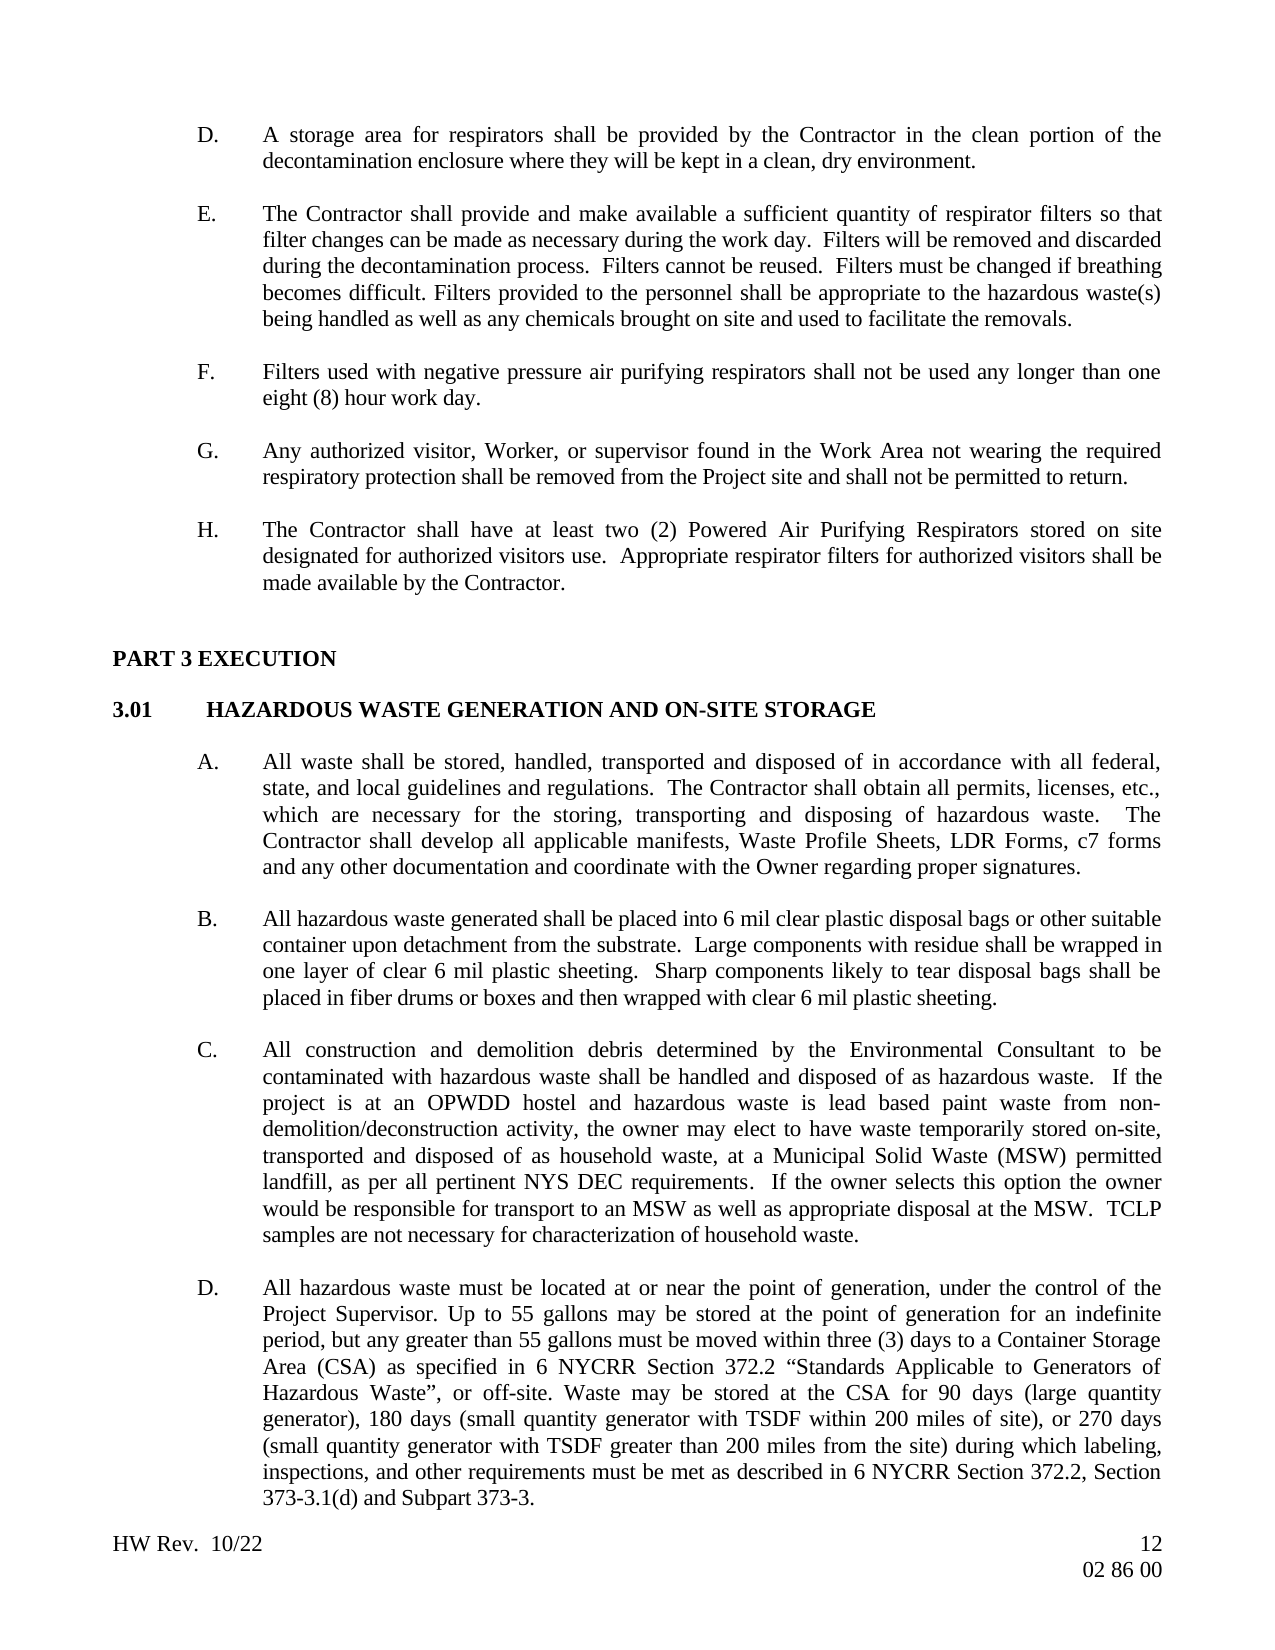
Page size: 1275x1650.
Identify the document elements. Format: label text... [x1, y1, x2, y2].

list All hazardous waste must be located at or near the point of generation, under the control of the Project Supervisor. Up to 55 gallons may be stored at the point of generation for an indefinite period, but any greater than 55 gallons must be moved within three (3) days to a Container Storage Area (CSA) as specified in 6 NYCRR Section 372.2 “Standards Applicable to Generators of Hazardous Waste”, or off-site. Waste may be stored at the CSA for 90 days (large quantity generator), 180 days (small quantity generator with TSDF within 200 miles of site), or 270 days (small quantity generator with TSDF greater than 200 miles from the site) during which labeling, inspections, and other requirements must be met as described in 6 NYCRR Section 372.2, Section 373-3.1(d) and Subpart 373-3. [197, 1274, 1162, 1511]
list All waste shall be stored, handled, transported and disposed of in accordance with all federal, state, and local guidelines and regulations. The Contractor shall obtain all permits, licenses, etc., which are necessary for the storing, transporting and disposing of hazardous waste. The Contractor shall develop all applicable manifests, Waste Profile Sheets, LDR Forms, c7 forms and any other documentation and coordinate with the Owner regarding proper signatures. [197, 748, 1162, 880]
list All construction and demolition debris determined by the Environmental Consultant to be contaminated with hazardous waste shall be handled and disposed of as hazardous waste. If the project is at an OPWDD hostel and hazardous waste is lead based paint waste from non-demolition/deconstruction activity, the owner may elect to have waste temporarily stored on-site, transported and disposed of as household waste, at a Municipal Solid Waste (MSW) permitted landfill, as per all pertinent NYS DEC requirements. If the owner selects this option the owner would be responsible for transport to an MSW as well as appropriate disposal at the MSW. TCLP samples are not necessary for characterization of household waste. [197, 1036, 1162, 1247]
list Filters used with negative pressure air purifying respirators shall not be used any longer than one eight (8) hour work day. [197, 358, 1162, 411]
text G. Any authorized visitor, Worker, or supervisor found in the Work Area not wearing the required respiratory protection shall be removed from the Project site and shall not be permitted to return. [197, 437, 1162, 490]
list HAZARDOUS WASTE GENERATION AND ON-SITE STORAGE [112, 697, 1162, 723]
list All hazardous waste generated shall be placed into 6 mil clear plastic disposal bags or other suitable container upon detachment from the substrate. Large components with residue shall be wrapped in one layer of clear 6 mil plastic sheeting. Sharp components likely to tear disposal bags shall be placed in fiber drums or boxes and then wrapped with clear 6 mil plastic sheeting. [197, 905, 1162, 1010]
list A storage area for respirators shall be provided by the Contractor in the clean portion of the decontamination enclosure where they will be kept in a clean, dry environment. [197, 121, 1162, 173]
list The Contractor shall have at least two (2) Powered Air Purifying Respirators stored on site designated for authorized visitors use. Appropriate respirator filters for authorized visitors shall be made available by the Contractor. [197, 516, 1162, 595]
list The Contractor shall provide and make available a sufficient quantity of respirator filters so that filter changes can be made as necessary during the work day. Filters will be removed and discarded during the decontamination process. Filters cannot be reused. Filters must be changed if breathing becomes difficult. Filters provided to the personnel shall be appropriate to the hazardous waste(s) being handled as well as any chemicals brought on site and used to facilitate the removals. [197, 200, 1162, 332]
list PART 3 EXECUTION [112, 645, 1162, 672]
